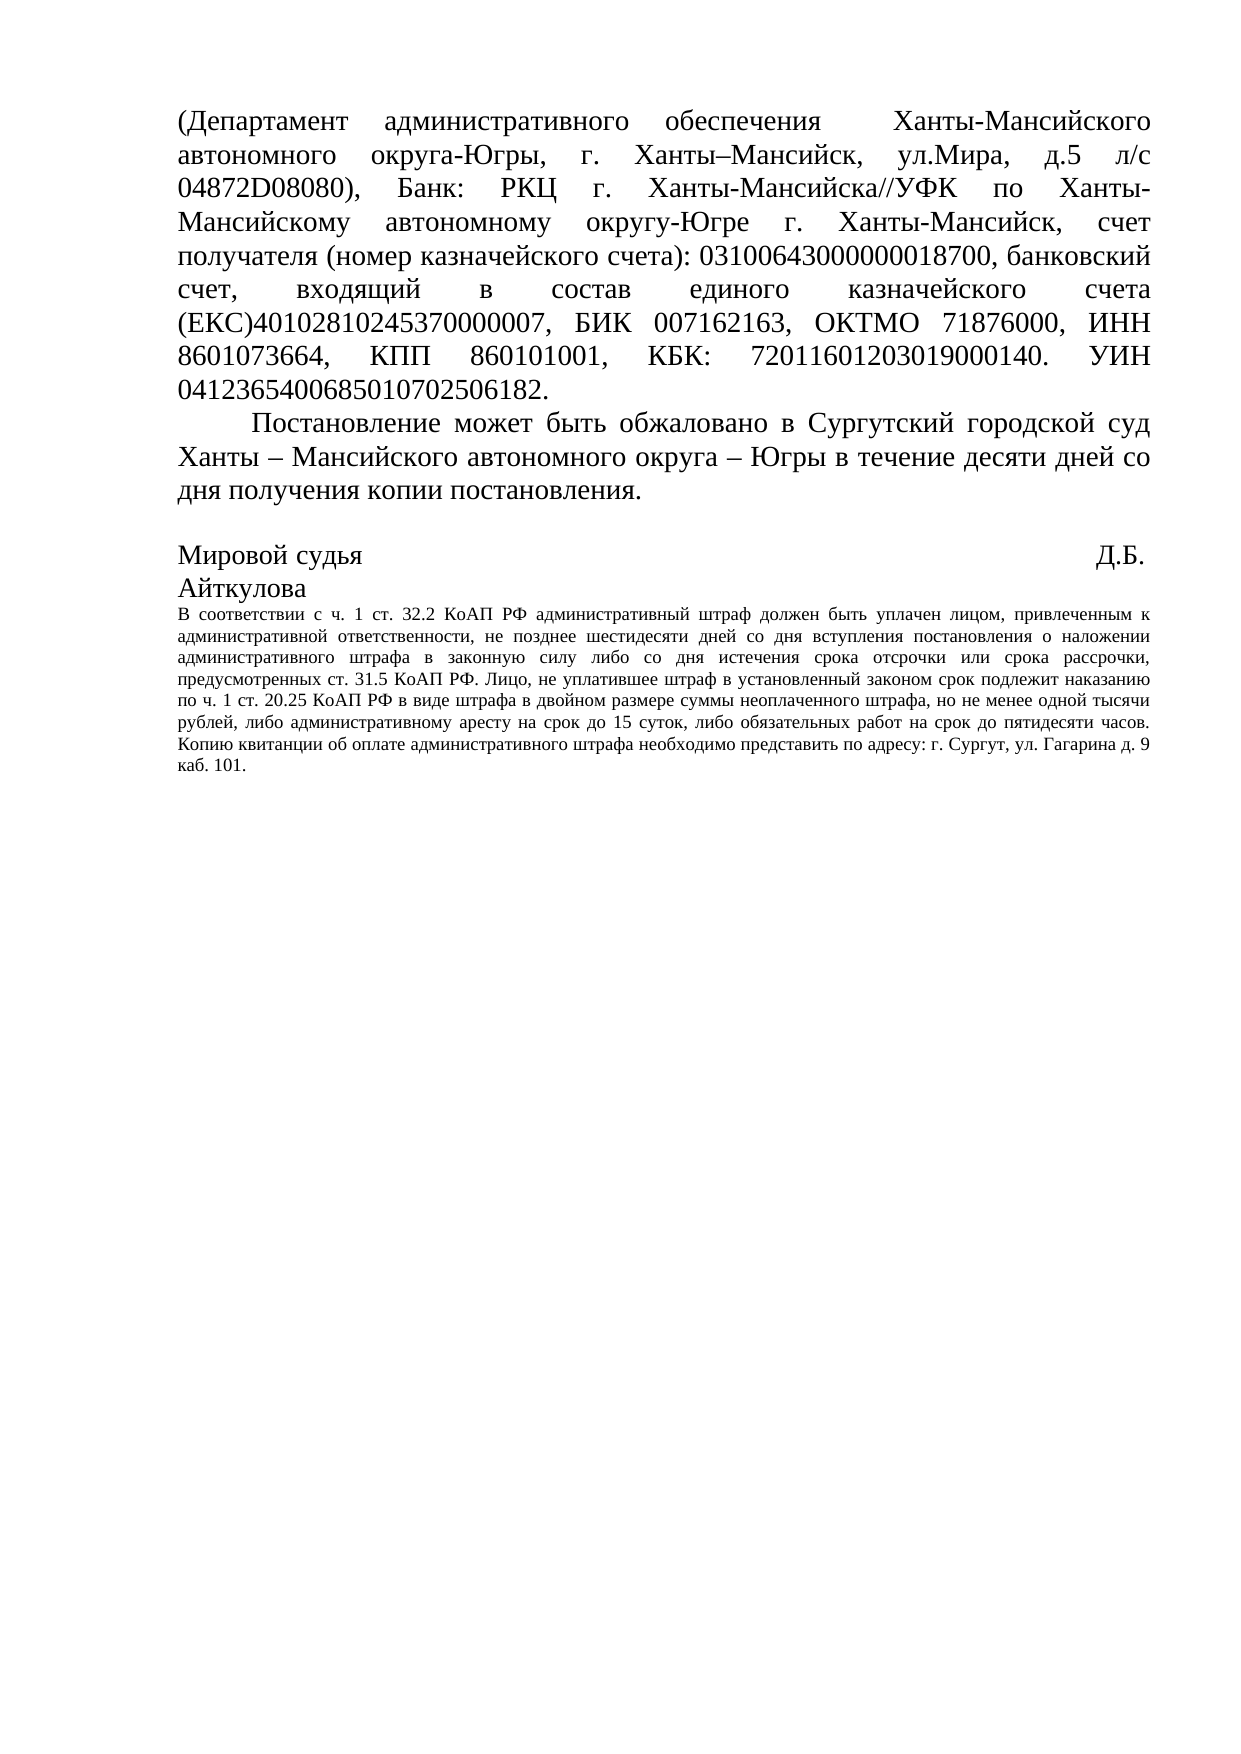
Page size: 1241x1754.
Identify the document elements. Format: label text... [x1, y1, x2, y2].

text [177, 103, 1152, 405]
text Мировой судья Д.Б. Айткулова [177, 538, 1152, 603]
text Постановление может быть обжаловано в Сургутский городской суд Ханты – Мансийского автономного округа – Югры в течение десяти дней со дня получения копии постановления. [177, 405, 1152, 506]
text В соответствии с ч. 1 ст. 32.2 КоАП РФ административный штраф должен быть уплачен лицом, привлеченным к административной ответственности, не позднее шестидесяти дней со дня вступления постановления о наложении административного штрафа в законную силу либо со дня истечения срока отсрочки или срока рассрочки, предусмотренных ст. 31.5 КоАП РФ. Лицо, не уплатившее штраф в установленный законом срок подлежит наказанию по ч. 1 ст. 20.25 КоАП РФ в виде штрафа в двойном размере суммы неоплаченного штрафа, но не менее одной тысячи рублей, либо административному аресту на срок до 15 суток, либо обязательных работ на срок до пятидесяти часов. Копию квитанции об оплате административного штрафа необходимо представить по адресу: г. Сургут, ул. Гагарина д. 9 каб. 101. [177, 603, 1152, 776]
